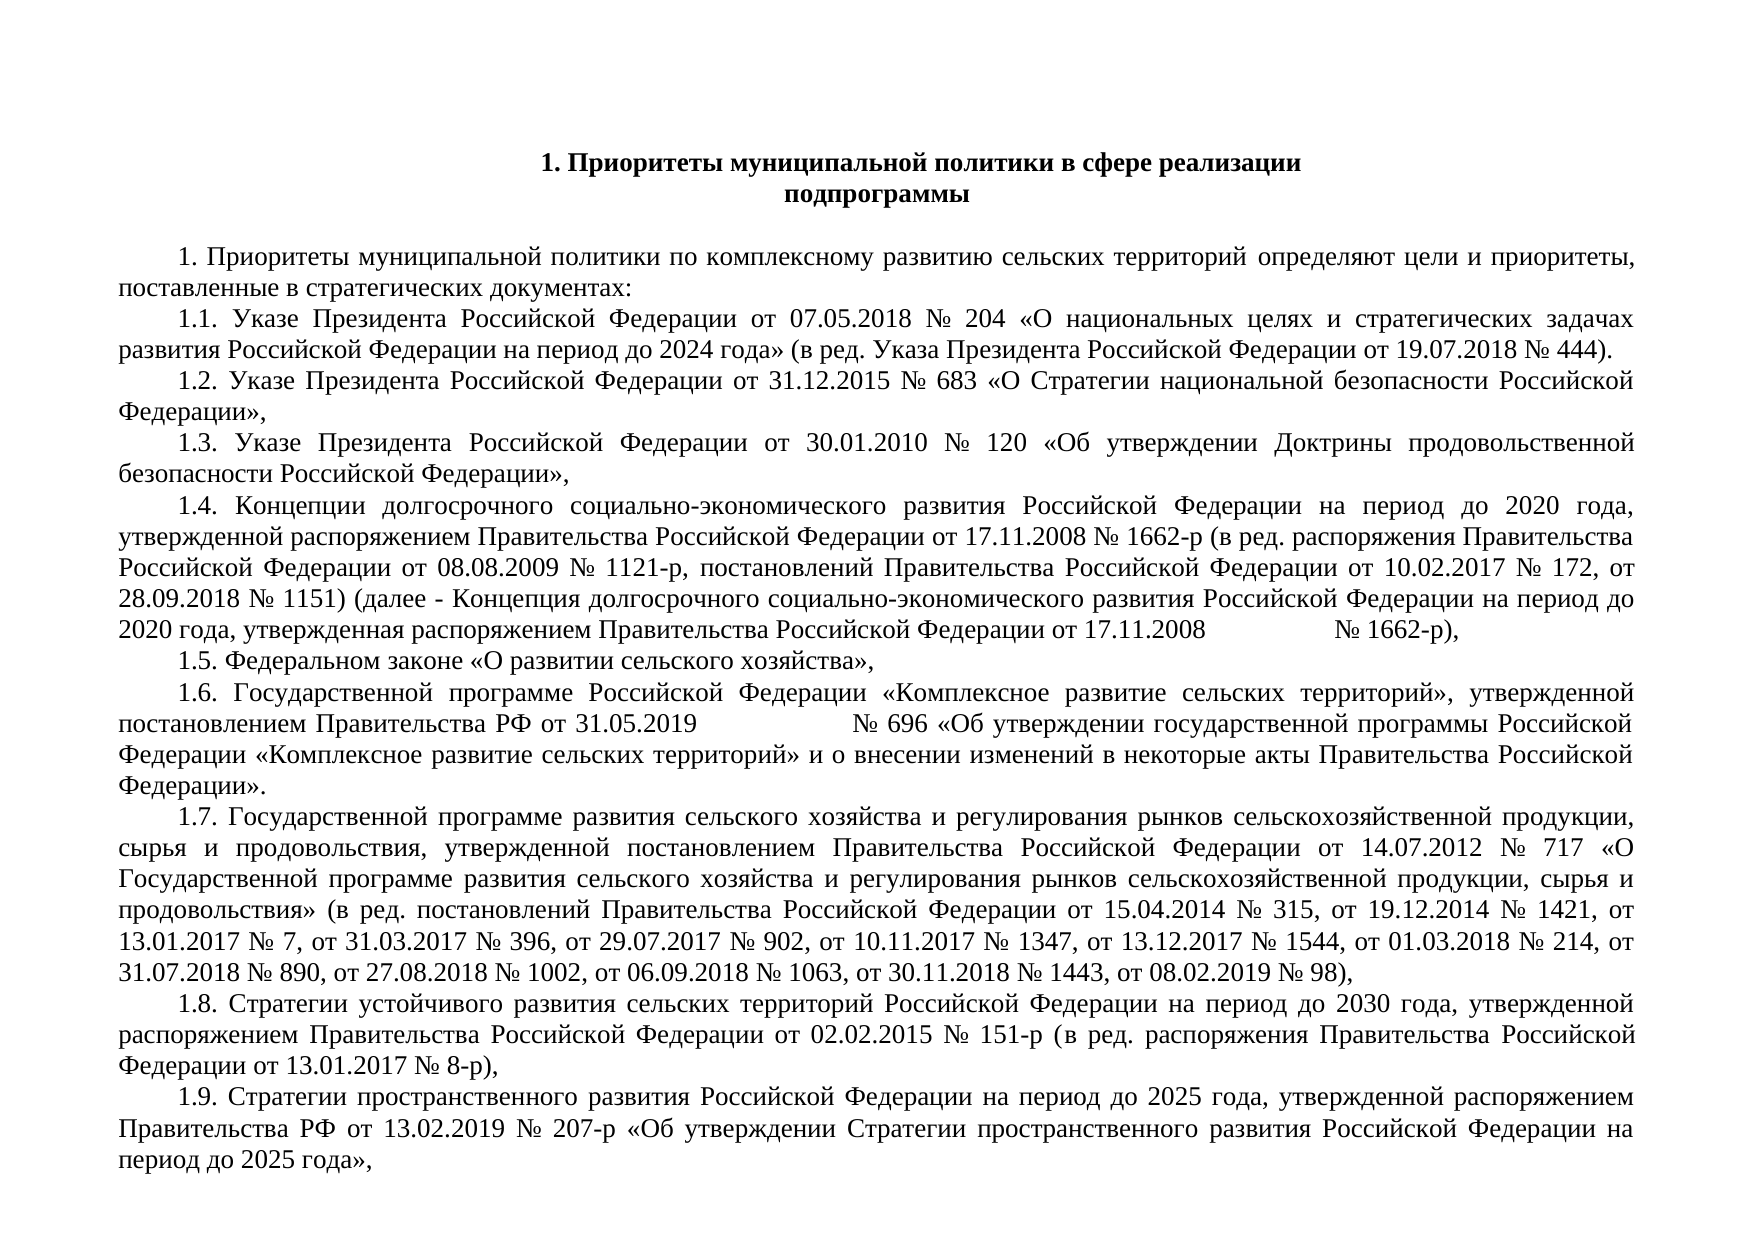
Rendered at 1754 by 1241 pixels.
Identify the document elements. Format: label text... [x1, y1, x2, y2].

text 1.3. Указе Президента Российской Федерации от 30.01.2010 № 120 «Об утверждении Доктрины продовольственной безопасности Российской Федерации», [118, 426, 1636, 489]
title подпрограммы [118, 177, 1636, 208]
text 1.6. Государственной программе Российской Федерации «Комплексное развитие сельских территорий», утвержденной постановлением Правительства РФ от 31.05.2019 № 696 «Об утверждении государственной программы Российской Федерации «Комплексное развитие сельских территорий» и о внесении изменений в некоторые акты Правительства Российской Федерации». [118, 676, 1636, 800]
text 1.5. Федеральном законе «О развитии сельского хозяйства», [118, 644, 1636, 676]
text 1.1. Указе Президента Российской Федерации от 07.05.2018 № 204 «О национальных целях и стратегических задачах развития Российской Федерации на период до 2024 года» (в ред. Указа Президента Российской Федерации от 19.07.2018 № 444). [118, 302, 1636, 364]
text 1. Приоритеты муниципальной политики по комплексному развитию сельских территорий определяют цели и приоритеты, поставленные в стратегических документах: [118, 239, 1636, 302]
title 1. Приоритеты муниципальной политики в сфере реализации [118, 146, 1724, 177]
text 1.2. Указе Президента Российской Федерации от 31.12.2015 № 683 «О Стратегии национальной безопасности Российской Федерации», [118, 364, 1636, 426]
text 1.8. Стратегии устойчивого развития сельских территорий Российской Федерации на период до 2030 года, утвержденной распоряжением Правительства Российской Федерации от 02.02.2015 № 151-р (в ред. распоряжения Правительства Российской Федерации от 13.01.2017 № 8-р), [118, 987, 1636, 1081]
text 1.4. Концепции долгосрочного социально-экономического развития Российской Федерации на период до 2020 года, утвержденной распоряжением Правительства Российской Федерации от 17.11.2008 № 1662-р (в ред. распоряжения Правительства Российской Федерации от 08.08.2009 № 1121-р, постановлений Правительства Российской Федерации от 10.02.2017 № 172, от 28.09.2018 № 1151) (далее - Концепция долгосрочного социально-экономического развития Российской Федерации на период до 2020 года, утвержденная распоряжением Правительства Российской Федерации от 17.11.2008 № 1662-р), [118, 489, 1636, 644]
text 1.7. Государственной программе развития сельского хозяйства и регулирования рынков сельскохозяйственной продукции, сырья и продовольствия, утвержденной постановлением Правительства Российской Федерации от 14.07.2012 № 717 «О Государственной программе развития сельского хозяйства и регулирования рынков сельскохозяйственной продукции, сырья и продовольствия» (в ред. постановлений Правительства Российской Федерации от 15.04.2014 № 315, от 19.12.2014 № 1421, от 13.01.2017 № 7, от 31.03.2017 № 396, от 29.07.2017 № 902, от 10.11.2017 № 1347, от 13.12.2017 № 1544, от 01.03.2018 № 214, от 31.07.2018 № 890, от 27.08.2018 № 1002, от 06.09.2018 № 1063, от 30.11.2018 № 1443, от 08.02.2019 № 98), [118, 800, 1636, 987]
text 1.9. Стратегии пространственного развития Российской Федерации на период до 2025 года, утвержденной распоряжением Правительства РФ от 13.02.2019 № 207-р «Об утверждении Стратегии пространственного развития Российской Федерации на период до 2025 года», [118, 1081, 1636, 1174]
